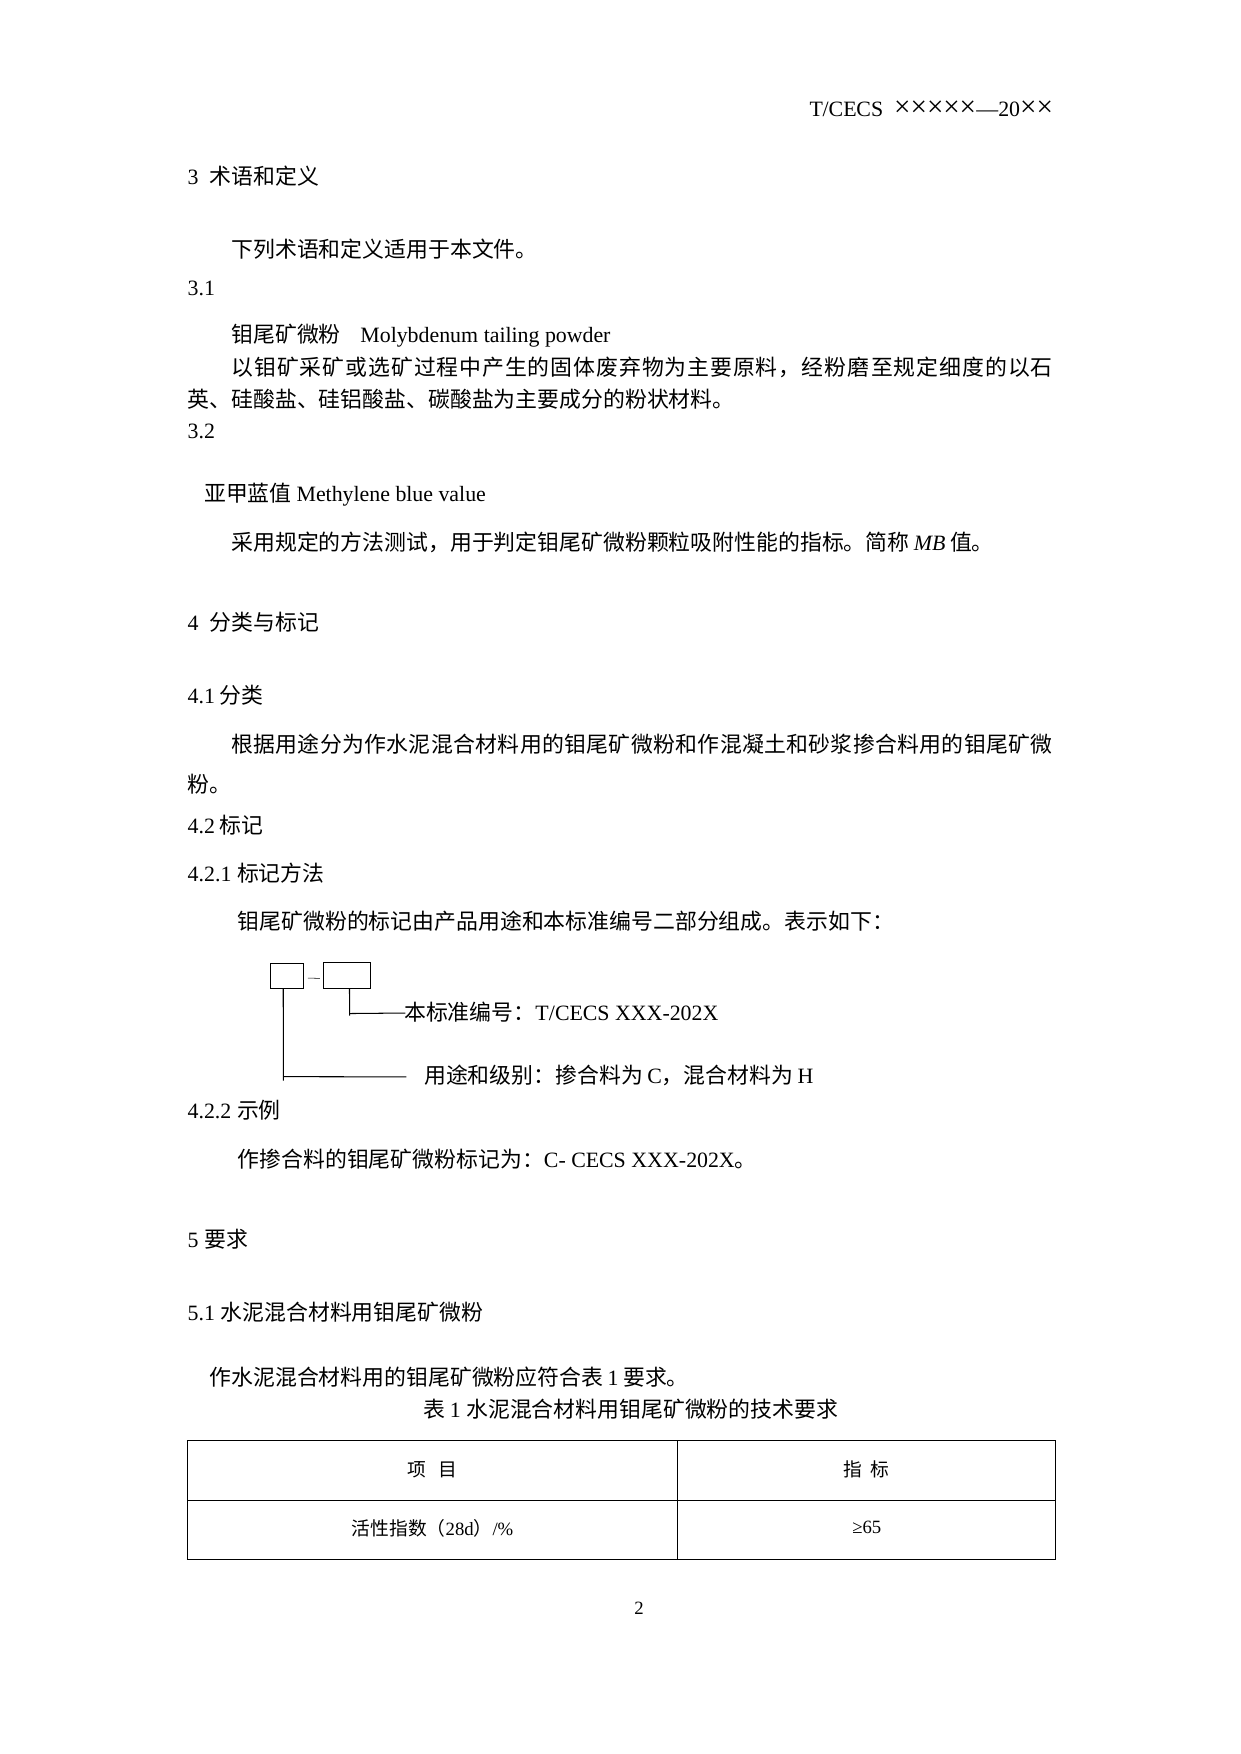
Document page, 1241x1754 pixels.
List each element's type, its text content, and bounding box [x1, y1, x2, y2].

list 5.1 水泥混合材料用钼尾矿微粉 [187, 1295, 1053, 1327]
text 亚甲蓝值 Methylene blue value [187, 476, 1053, 508]
text 4.2.1 标记方法 [187, 856, 1053, 888]
text 根据用途分为作水泥混合材料用的钼尾矿微粉和作混凝土和砂浆掺合料用的钼尾矿微粉。 [187, 726, 1053, 799]
table_header 指 标 [678, 1441, 1055, 1499]
text 钼尾矿微粉 Molybdenum tailing powder [187, 317, 1053, 349]
text 表1 水泥混合材料用钼尾矿微粉的技术要求 [187, 1392, 1053, 1424]
subtitle 4 分类与标记 [187, 605, 1053, 637]
subtitle 5 要求 [187, 1222, 1053, 1254]
table_cell ≥65 [678, 1501, 1055, 1558]
subtitle 3 术语和定义 [187, 158, 1053, 191]
text 下列术语和定义适用于本文件。 [187, 231, 1053, 264]
text 4.2.2 示例 [187, 1093, 1053, 1125]
list 作水泥混合材料用的钼尾矿微粉应符合表1要求。 [187, 1359, 1053, 1392]
text 钼尾矿微粉的标记由产品用途和本标准编号二部分组成。表示如下： [187, 904, 1053, 936]
table_header 项 目 [188, 1441, 677, 1499]
text 作掺合料的钼尾矿微粉标记为：C- CECS XXX-202X。 [187, 1141, 1053, 1174]
text 采用规定的方法测试，用于判定钼尾矿微粉颗粒吸附性能的指标。简称MB值。 [187, 524, 1053, 557]
list 4.2标记 [187, 807, 1053, 840]
text 3.1 [187, 272, 1053, 304]
text 以钼矿采矿或选矿过程中产生的固体废弃物为主要原料，经粉磨至规定细度的以石英、硅酸盐、硅铝酸盐、碳酸盐为主要成分的粉状材料。 [187, 349, 1053, 414]
table_cell 活性指数（28d）/% [188, 1501, 677, 1558]
list 4.1分类 [187, 678, 1053, 710]
text 3.2 [187, 414, 1053, 447]
